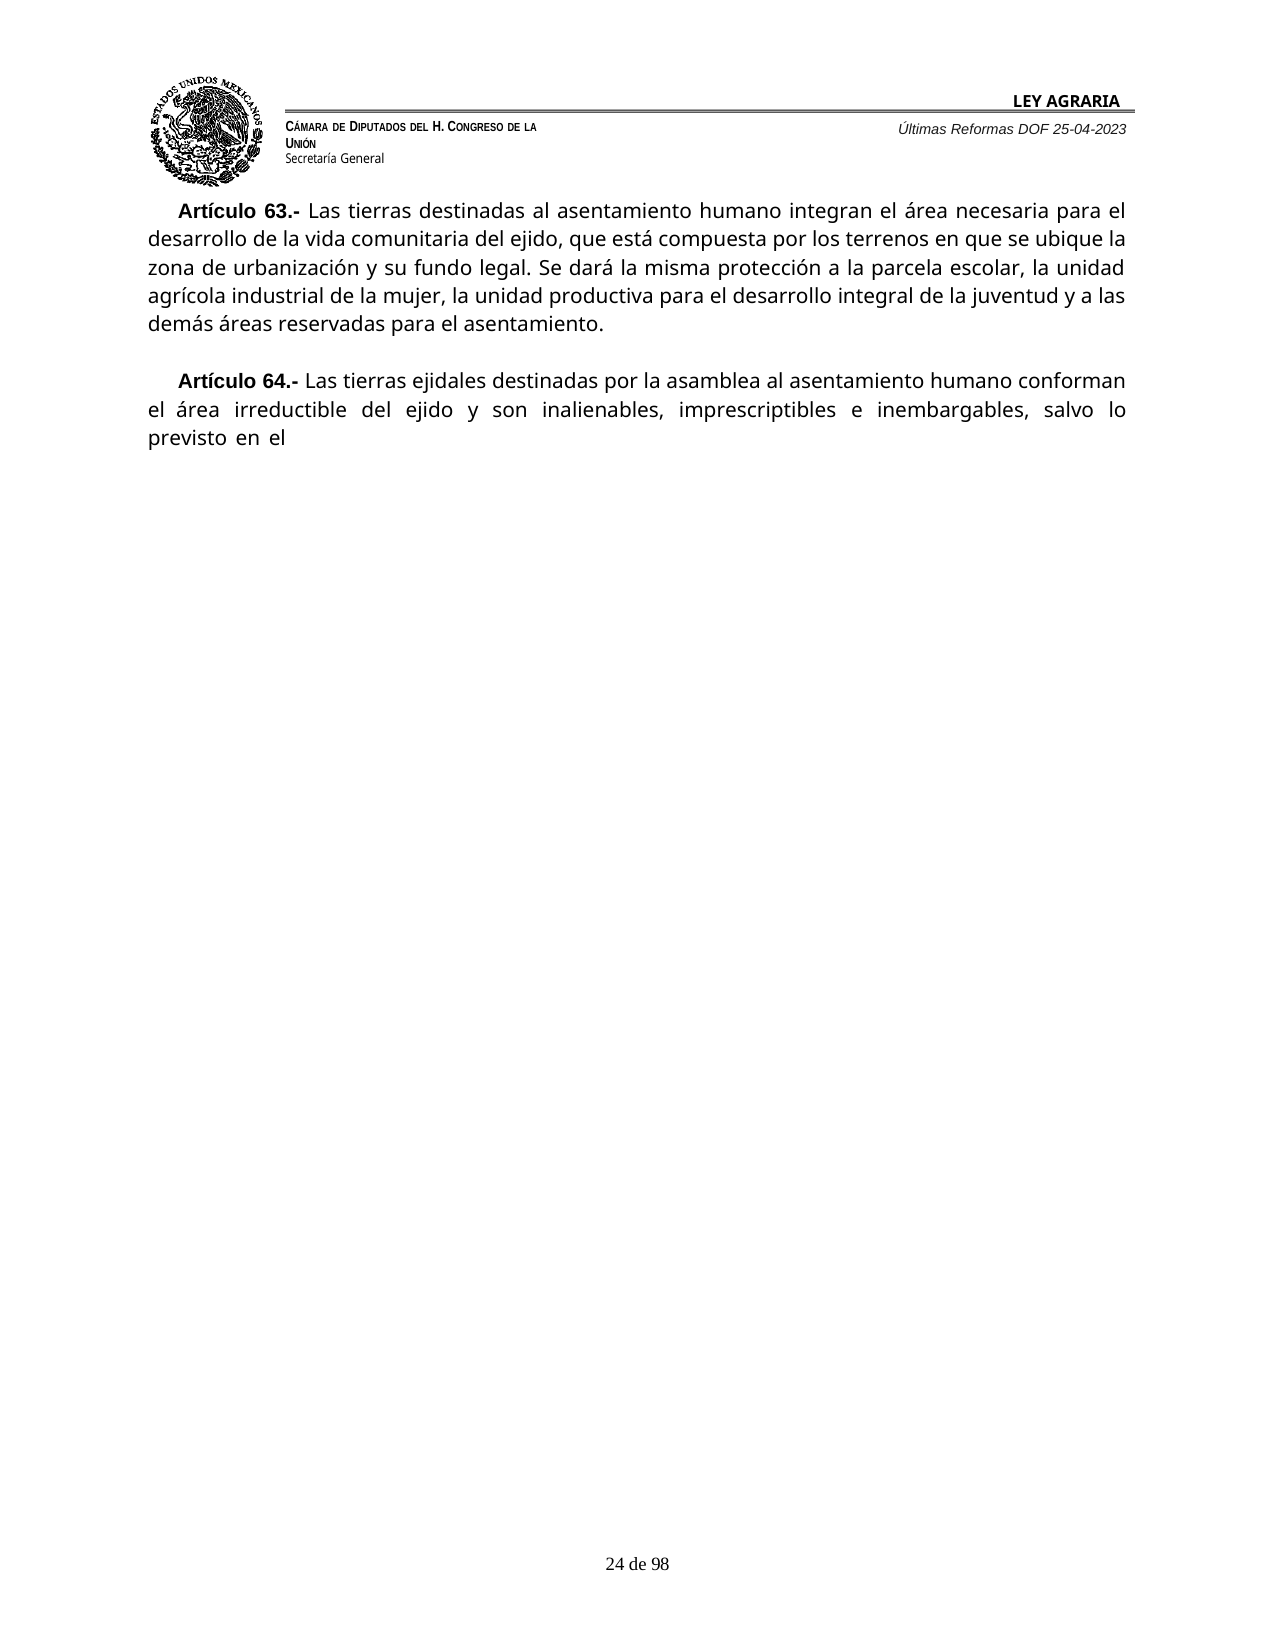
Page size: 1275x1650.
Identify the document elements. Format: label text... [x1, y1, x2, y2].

picture [150, 76, 263, 187]
text Artículo 64.- Las tierras ejidales destinadas por la asamblea al asentamiento humano conforman el área irreductible del ejido y son inalienables, imprescriptibles e inembargables, salvo lo previsto en el [148, 366, 1127, 452]
text Artículo 63.- Las tierras destinadas al asentamiento humano integran el área necesaria para el desarrollo de la vida comunitaria del ejido, que está compuesta por los terrenos en que se ubique la zona de urbanización y su fundo legal. Se dará la misma protección a la parcela escolar, la unidad agrícola industrial de la mujer, la unidad productiva para el desarrollo integral de la juventud y a las demás áreas reservadas para el asentamiento. [148, 196, 1127, 338]
